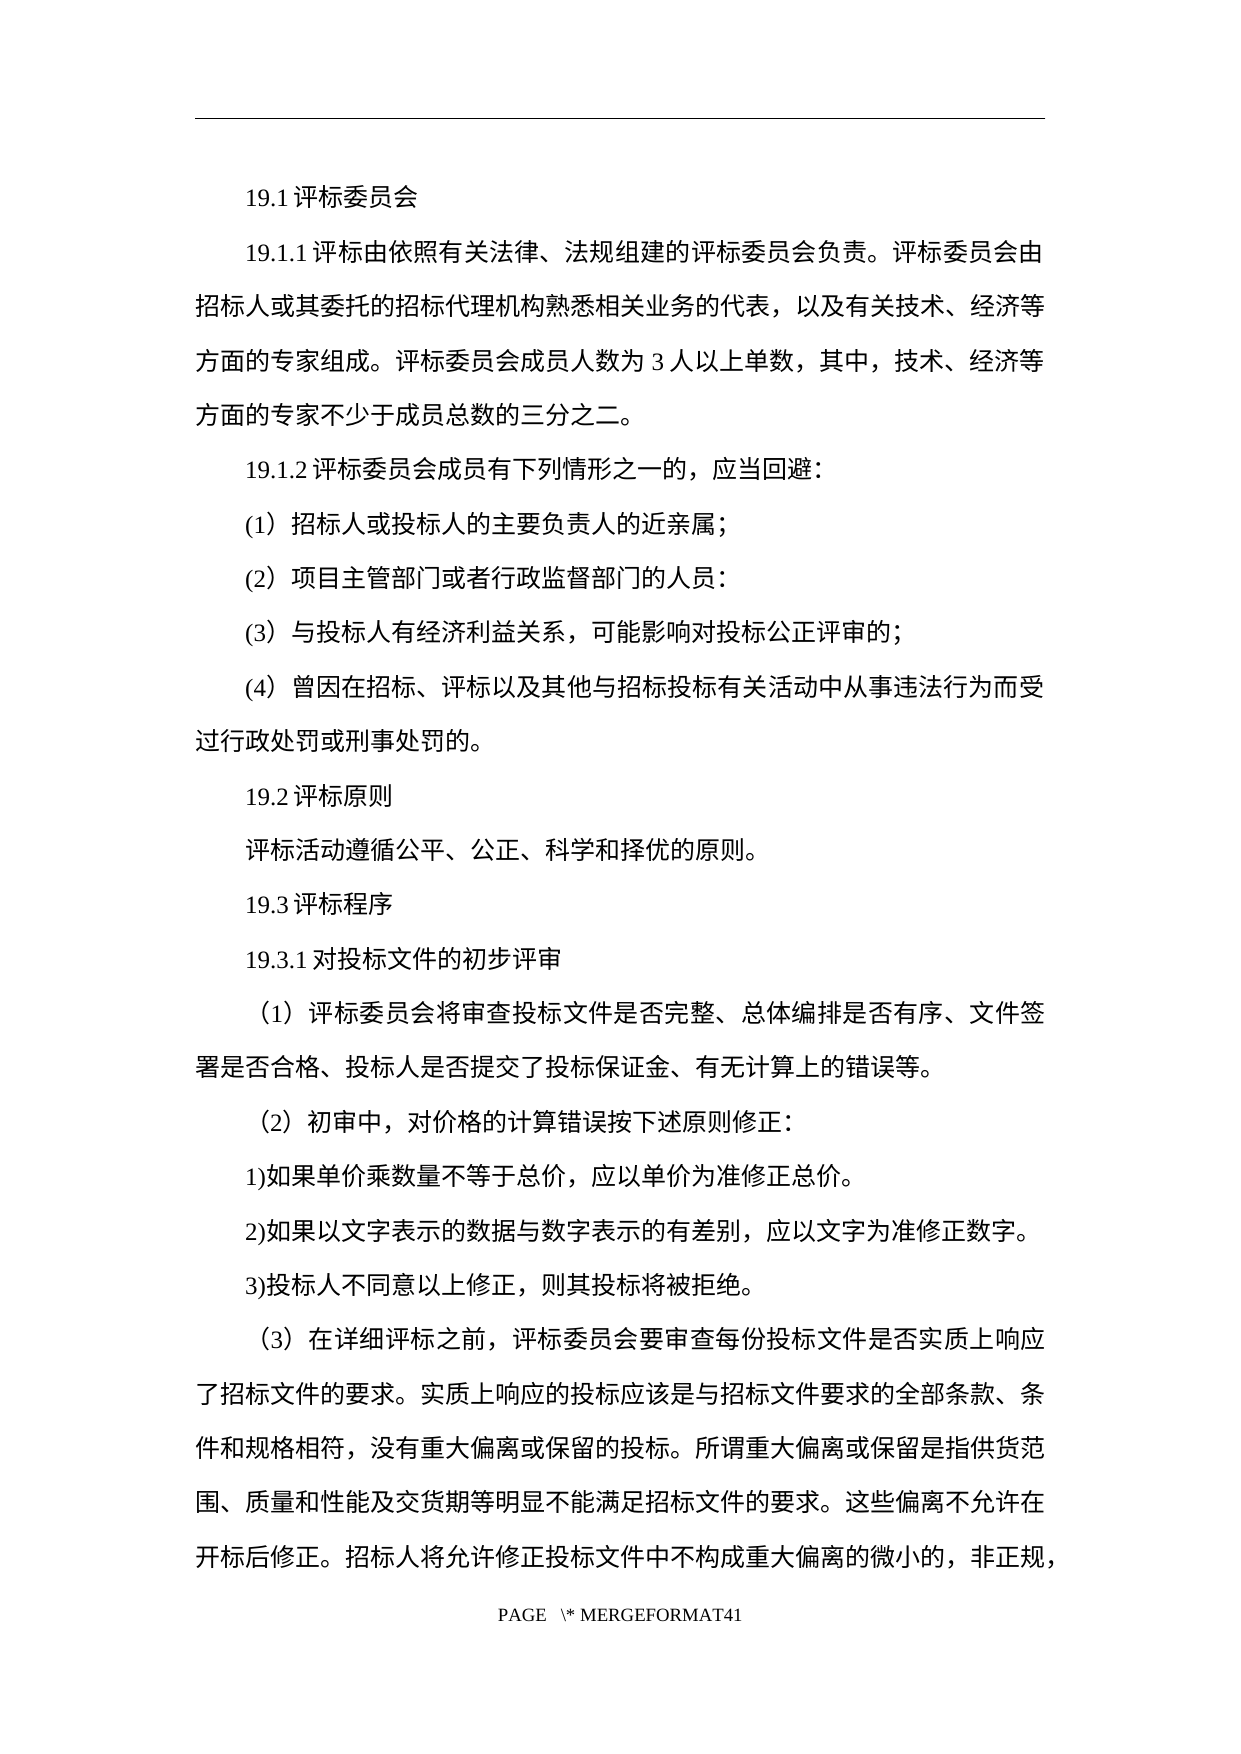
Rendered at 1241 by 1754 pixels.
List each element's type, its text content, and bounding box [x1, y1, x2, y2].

text 3)投标人不同意以上修正，则其投标将被拒绝。 [195, 1265, 1045, 1302]
text (1）招标人或投标人的主要负责人的近亲属； [195, 504, 1045, 540]
text (2）项目主管部门或者行政监督部门的人员： [195, 558, 1045, 595]
text （2）初审中，对价格的计算错误按下述原则修正： [195, 1102, 1045, 1138]
text 评标活动遵循公平、公正、科学和择优的原则。 [195, 830, 1045, 867]
text 19.3评标程序 [195, 885, 1045, 921]
text 2)如果以文字表示的数据与数字表示的有差别，应以文字为准修正数字。 [195, 1211, 1045, 1247]
text 1)如果单价乘数量不等于总价，应以单价为准修正总价。 [195, 1157, 1045, 1193]
text 19.3.1对投标文件的初步评审 [195, 939, 1045, 975]
text (4）曾因在招标、评标以及其他与招标投标有关活动中从事违法行为而受过行政处罚或刑事处罚的。 [195, 667, 1045, 758]
text 19.2评标原则 [195, 776, 1045, 812]
text 19.1评标委员会 [195, 178, 1045, 214]
text （1）评标委员会将审查投标文件是否完整、总体编排是否有序、文件签署是否合格、投标人是否提交了投标保证金、有无计算上的错误等。 [195, 993, 1045, 1084]
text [195, 1320, 1045, 1573]
text 19.1.2评标委员会成员有下列情形之一的，应当回避： [195, 450, 1045, 486]
text 19.1.1评标由依照有关法律、法规组建的评标委员会负责。评标委员会由招标人或其委托的招标代理机构熟悉相关业务的代表，以及有关技术、经济等方面的专家组成。评标委员会成员人数为3人以上单数，其中，技术、经济等方面的专家不少于成员总数的三分之二。 [195, 232, 1045, 432]
text (3）与投标人有经济利益关系，可能影响对投标公正评审的； [195, 613, 1045, 649]
